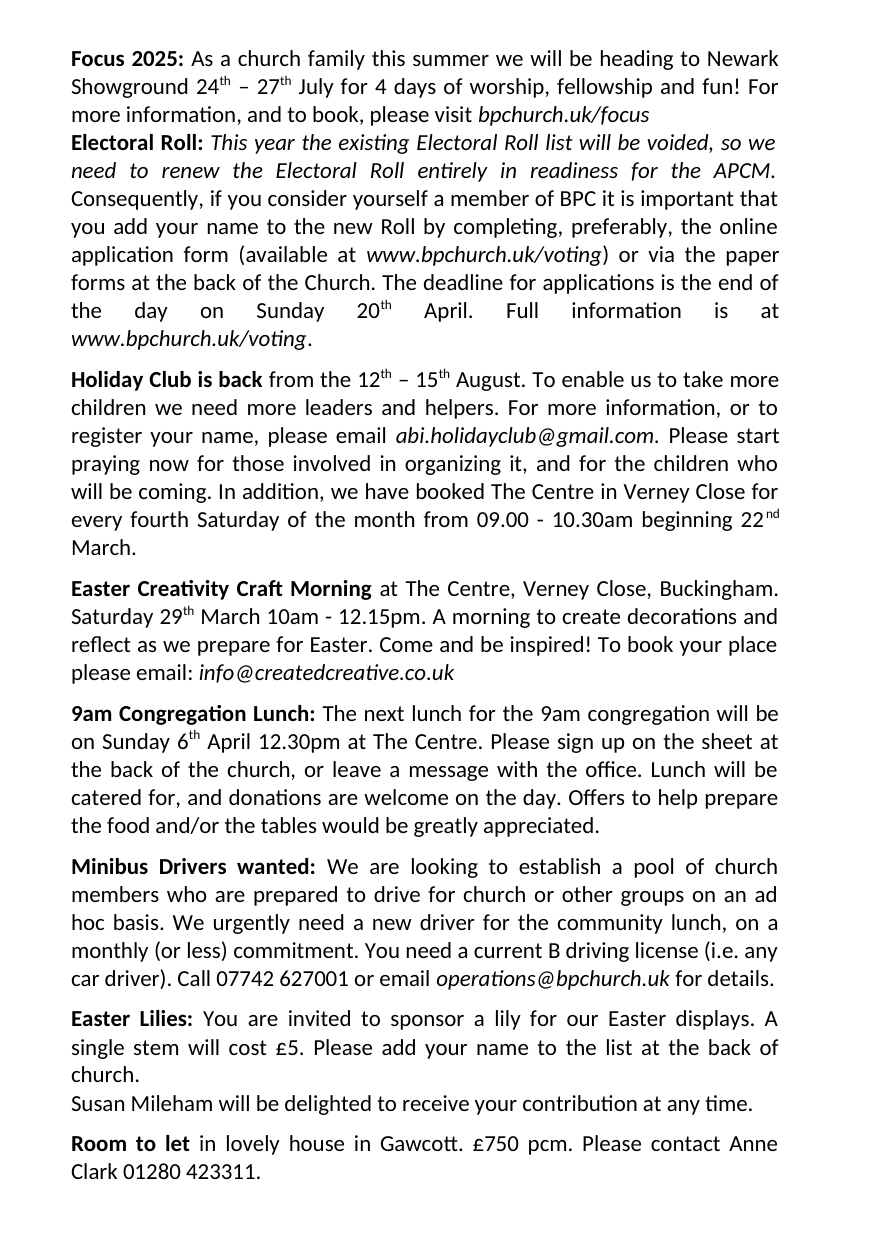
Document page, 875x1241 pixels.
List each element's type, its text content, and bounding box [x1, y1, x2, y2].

text Focus 2025: As a church family this summer we will be heading to Newark Showground 24th – 27th July for 4 days of worship, fellowship and fun! For more information, and to book, please visit bpchurch.uk/focus [71, 44, 780, 128]
text Susan Mileham will be delighted to receive your contribution at any time. [71, 1089, 780, 1117]
text Minibus Drivers wanted: We are looking to establish a pool of church members who are prepared to drive for church or other groups on an ad hoc basis. We urgently need a new driver for the community lunch, on a monthly (or less) commitment. You need a current B driving license (i.e. any car driver). Call 07742 627001 or email operations@bpchurch.uk for details. [71, 852, 780, 992]
text Room to let in lovely house in Gawcott. £750 pcm. Please contact Anne Clark 01280 423311. [71, 1129, 780, 1185]
text Easter Lilies: You are invited to sponsor a lily for our Easter displays. A single stem will cost £5. Please add your name to the list at the back of church. [71, 1004, 780, 1089]
text Electoral Roll: This year the existing Electoral Roll list will be voided, so we need to renew the Electoral Roll entirely in readiness for the APCM. Consequently, if you consider yourself a member of BPC it is important that you add your name to the new Roll by completing, preferably, the online application form (available at www.bpchurch.uk/voting) or via the paper forms at the back of the Church. The deadline for applications is the end of the day on Sunday 20th April. Full information is at www.bpchurch.uk/voting. [71, 128, 780, 353]
text 9am Congregation Lunch: The next lunch for the 9am congregation will be on Sunday 6th April 12.30pm at The Centre. Please sign up on the sheet at the back of the church, or leave a message with the office. Lunch will be catered for, and donations are welcome on the day. Offers to help prepare the food and/or the tables would be greatly appreciated. [71, 699, 780, 839]
text Easter Creativity Craft Morning at The Centre, Verney Close, Buckingham. Saturday 29th March 10am - 12.15pm. A morning to create decorations and reflect as we prepare for Easter. Come and be inspired! To book your place please email: info@createdcreative.co.uk [71, 574, 780, 686]
text Holiday Club is back from the 12th – 15th August. To enable us to take more children we need more leaders and helpers. For more information, or to register your name, please email abi.holidayclub@gmail.com. Please start praying now for those involved in organizing it, and for the children who will be coming. In addition, we have booked The Centre in Verney Close for every fourth Saturday of the month from 09.00 - 10.30am beginning 22nd March. [71, 365, 780, 561]
